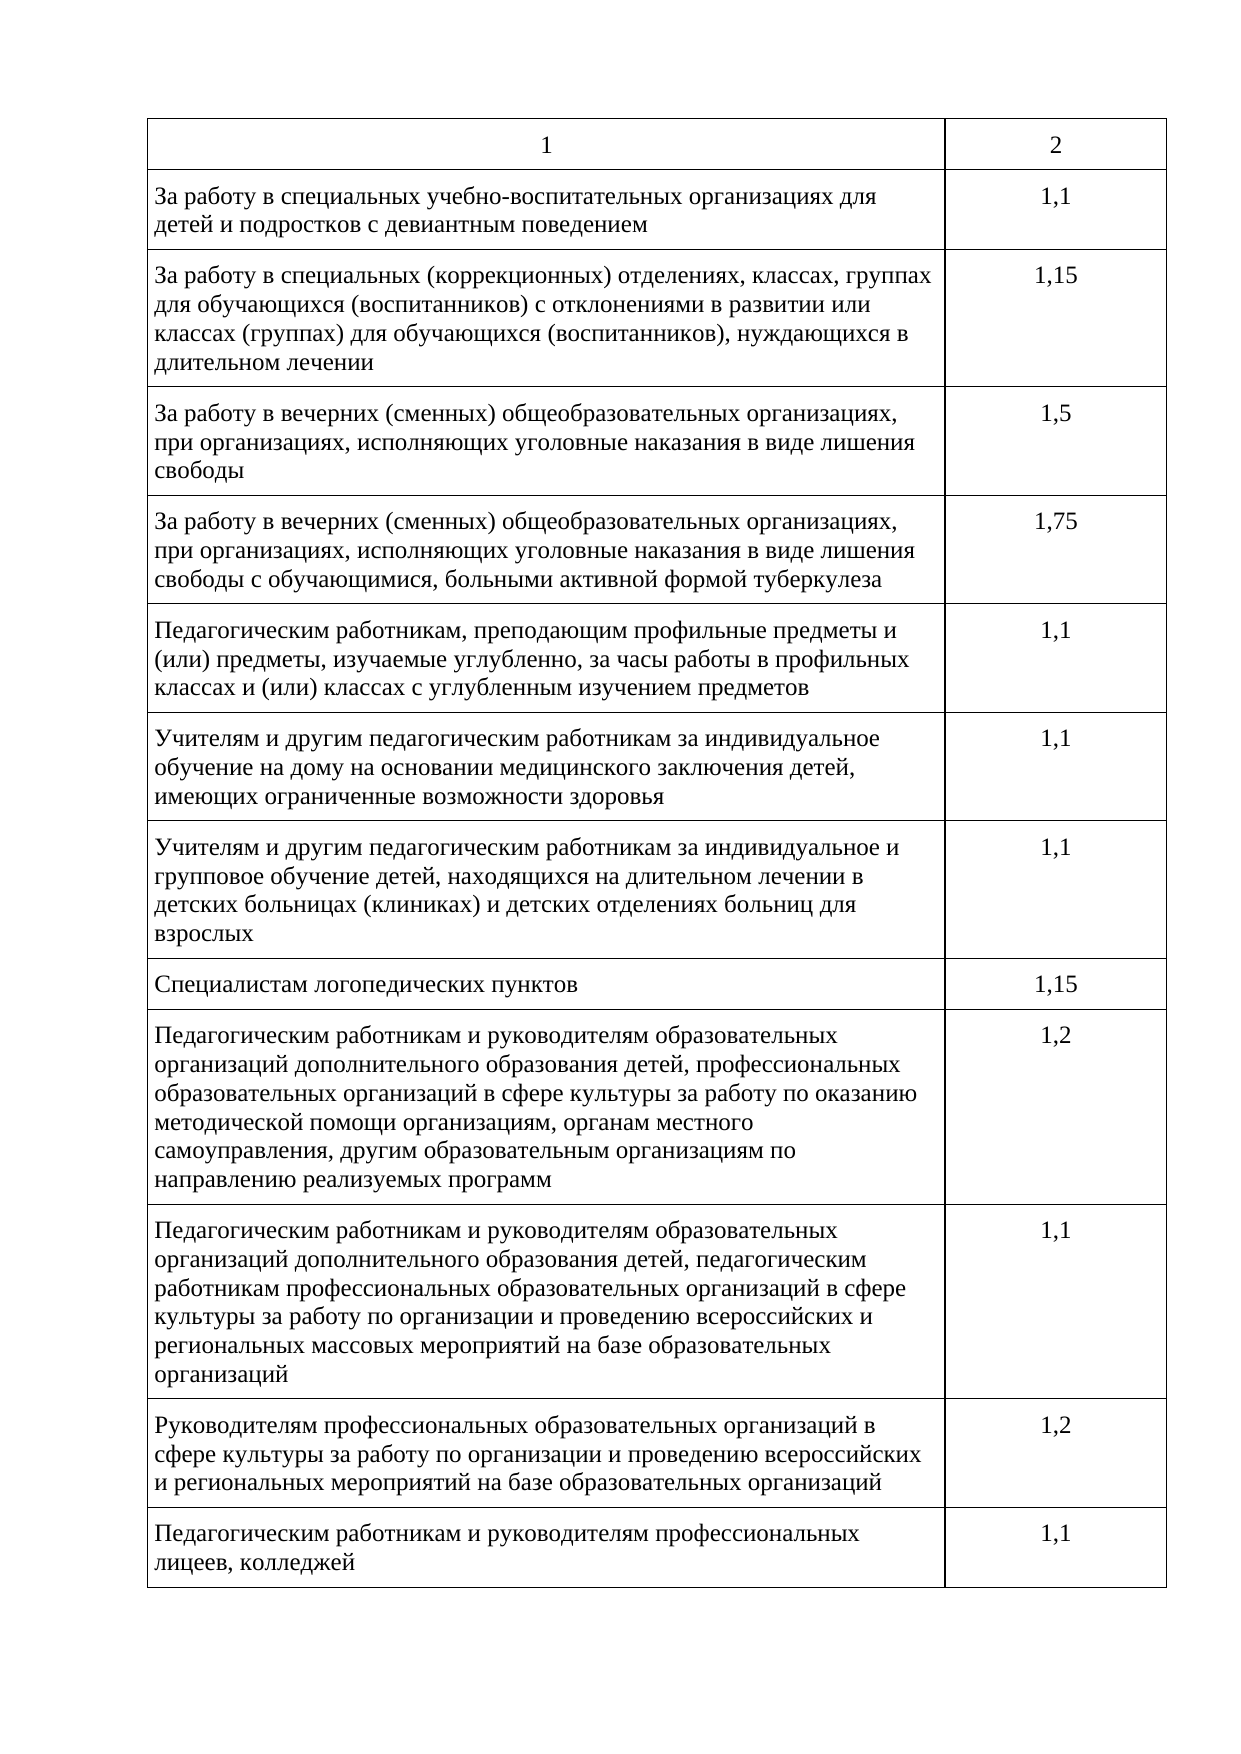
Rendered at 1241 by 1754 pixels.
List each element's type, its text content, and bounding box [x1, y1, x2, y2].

table_cell Учителям и другим педагогическим работникам за индивидуальное обучение на дому на основании медицинского заключения детей, имеющих ограниченные возможности здоровья [148, 713, 944, 820]
table_header 1 [148, 119, 944, 169]
table_cell За работу в вечерних (сменных) общеобразовательных организациях, при организациях, исполняющих уголовные наказания в виде лишения свободы [148, 387, 944, 495]
table_cell За работу в специальных (коррекционных) отделениях, классах, группах для обучающихся (воспитанников) с отклонениями в развитии или классах (группах) для обучающихся (воспитанников), нуждающихся в длительном лечении [148, 250, 944, 386]
table_cell 1,15 [946, 959, 1166, 1009]
table_cell 1,2 [946, 1010, 1166, 1203]
table_cell Педагогическим работникам и руководителям профессиональных лицеев, колледжей [148, 1508, 944, 1587]
table_cell 1,2 [946, 1399, 1166, 1507]
table_cell Педагогическим работникам, преподающим профильные предметы и (или) предметы, изучаемые углубленно, за часы работы в профильных классах и (или) классах с углубленным изучением предметов [148, 604, 944, 712]
table_cell Учителям и другим педагогическим работникам за индивидуальное и групповое обучение детей, находящихся на длительном лечении в детских больницах (клиниках) и детских отделениях больниц для взрослых [148, 821, 944, 958]
table_cell 1,1 [946, 1508, 1166, 1587]
table_cell 1,5 [946, 387, 1166, 495]
table_cell 1,75 [946, 496, 1166, 603]
table_cell 1,1 [946, 713, 1166, 820]
table_header 2 [946, 119, 1166, 169]
table_cell За работу в вечерних (сменных) общеобразовательных организациях, при организациях, исполняющих уголовные наказания в виде лишения свободы с обучающимися, больными активной формой туберкулеза [148, 496, 944, 603]
table_cell Педагогическим работникам и руководителям образовательных организаций дополнительного образования детей, профессиональных образовательных организаций в сфере культуры за работу по оказанию методической помощи организациям, органам местного самоуправления, другим образовательным организациям по направлению реализуемых программ [148, 1010, 944, 1203]
table_cell Специалистам логопедических пунктов [148, 959, 944, 1009]
table_cell 1,15 [946, 250, 1166, 386]
table_cell Педагогическим работникам и руководителям образовательных организаций дополнительного образования детей, педагогическим работникам профессиональных образовательных организаций в сфере культуры за работу по организации и проведению всероссийских и региональных массовых мероприятий на базе образовательных организаций [148, 1205, 944, 1398]
table_cell 1,1 [946, 821, 1166, 958]
table_cell За работу в специальных учебно-воспитательных организациях для детей и подростков с девиантным поведением [148, 170, 944, 249]
table_cell 1,1 [946, 1205, 1166, 1398]
table_cell 1,1 [946, 604, 1166, 712]
table_cell 1,1 [946, 170, 1166, 249]
table_cell Руководителям профессиональных образовательных организаций в сфере культуры за работу по организации и проведению всероссийских и региональных мероприятий на базе образовательных организаций [148, 1399, 944, 1507]
